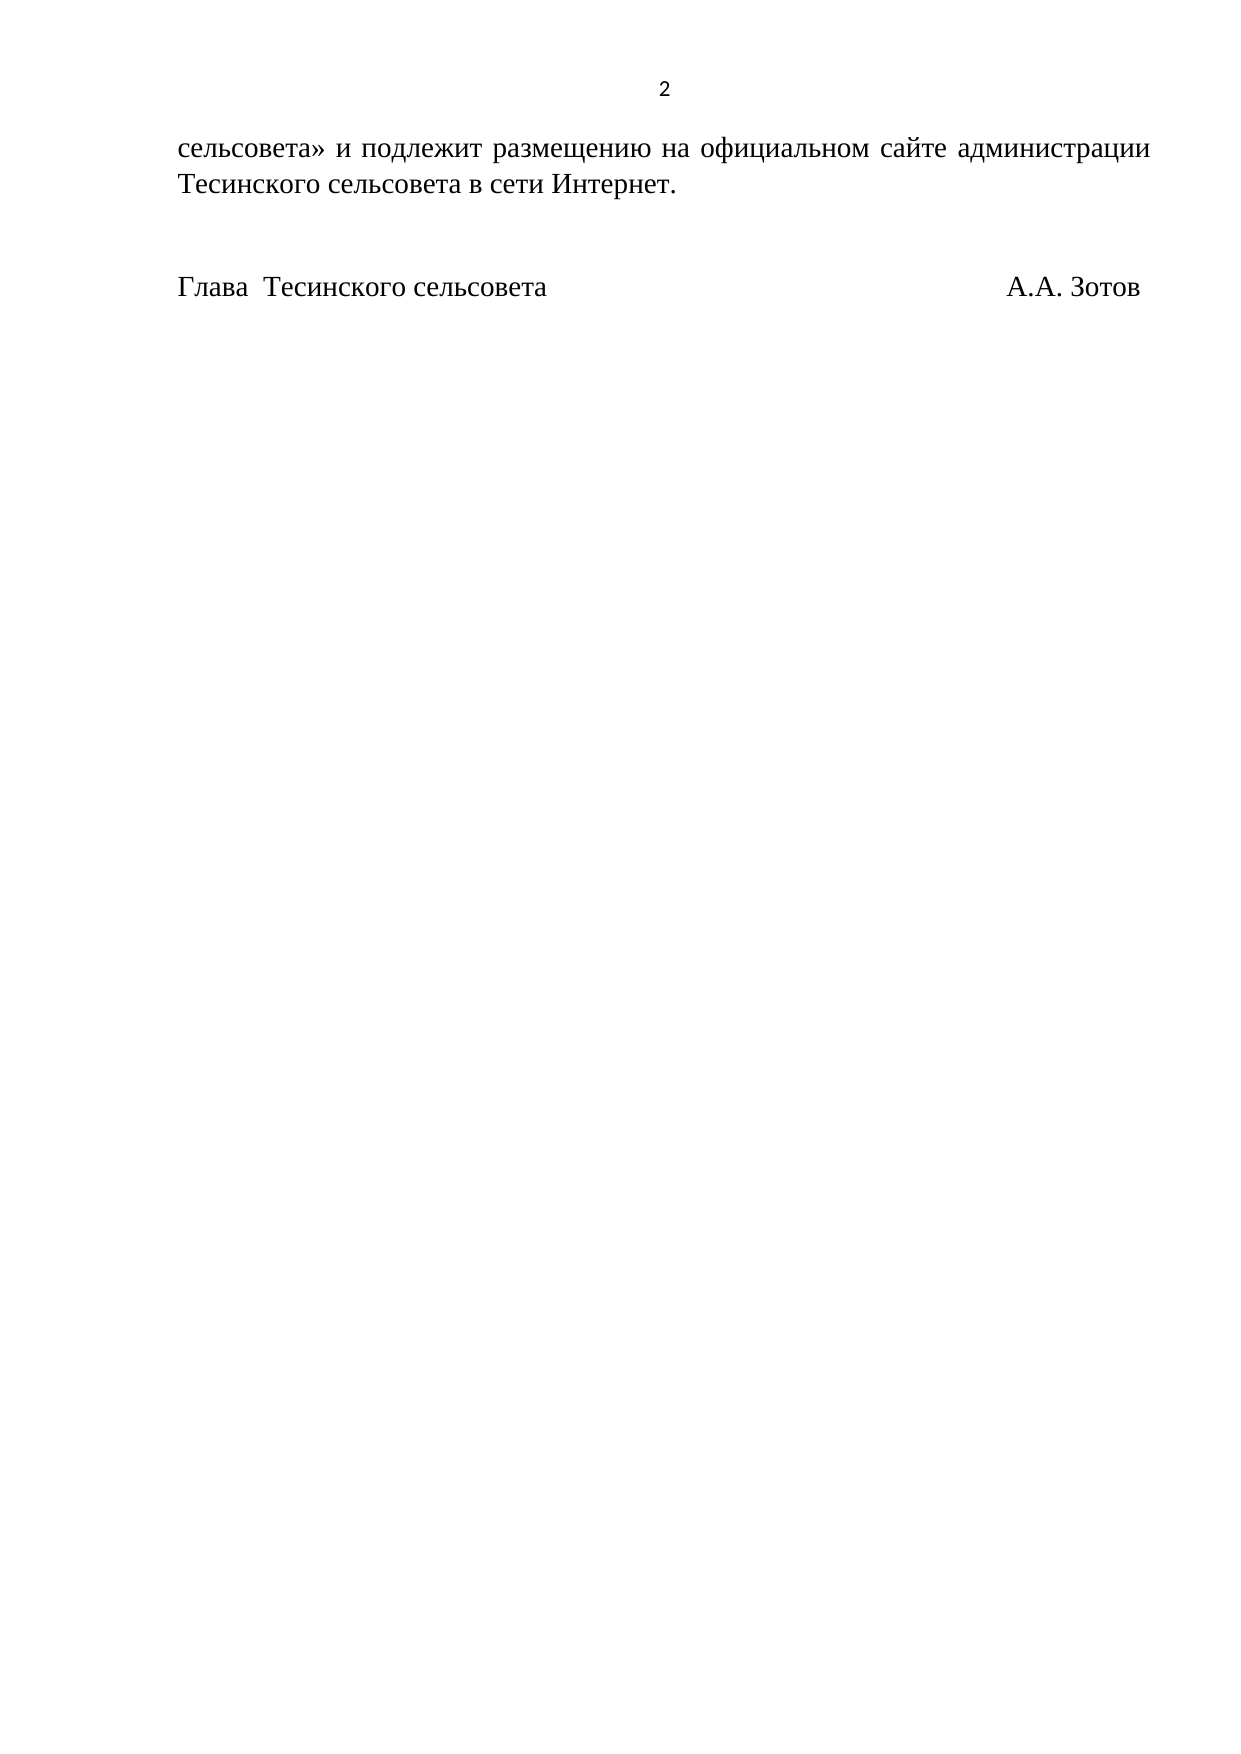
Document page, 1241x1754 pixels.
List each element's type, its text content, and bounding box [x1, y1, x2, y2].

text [177, 130, 1152, 199]
text Глава Тесинского сельсовета А.А. Зотов [177, 269, 1152, 303]
